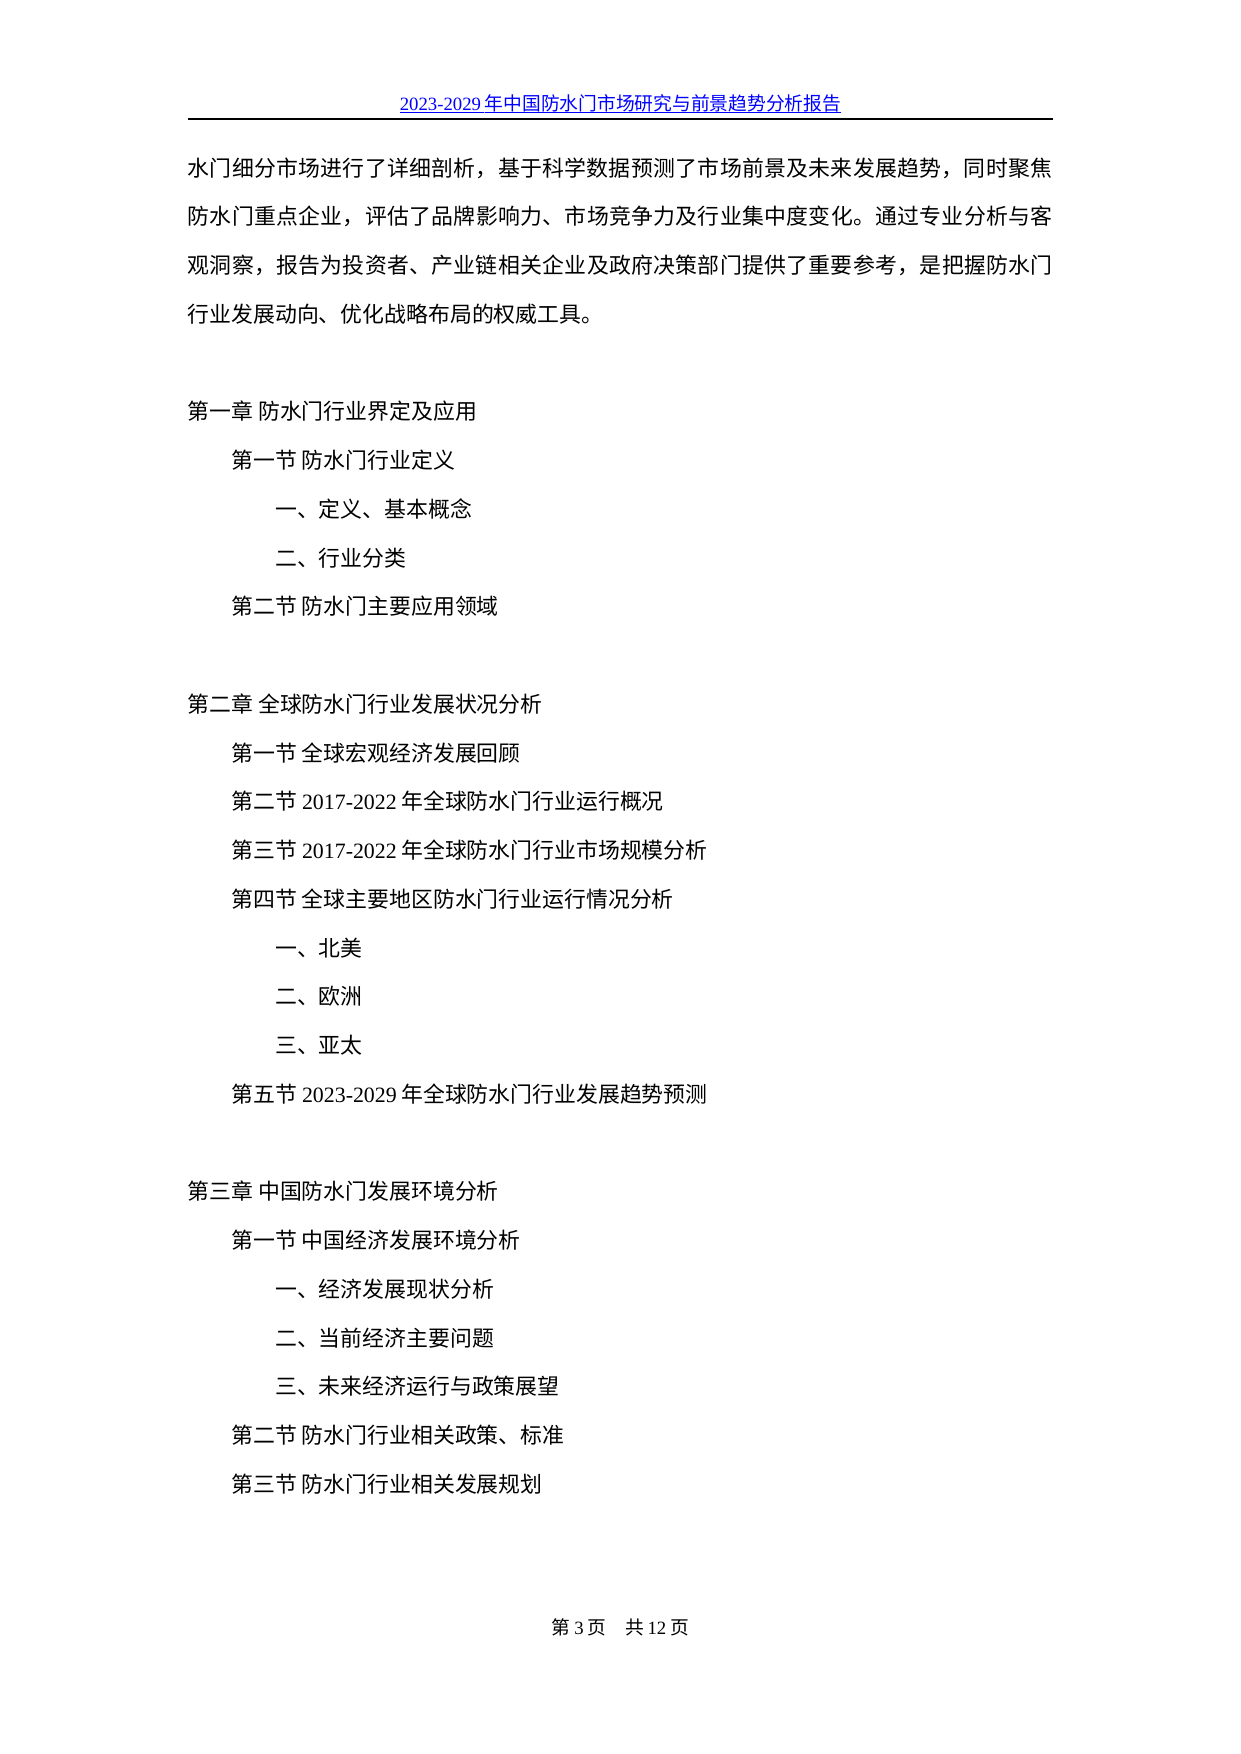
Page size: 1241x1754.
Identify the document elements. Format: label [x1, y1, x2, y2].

text [187, 150, 1053, 1499]
